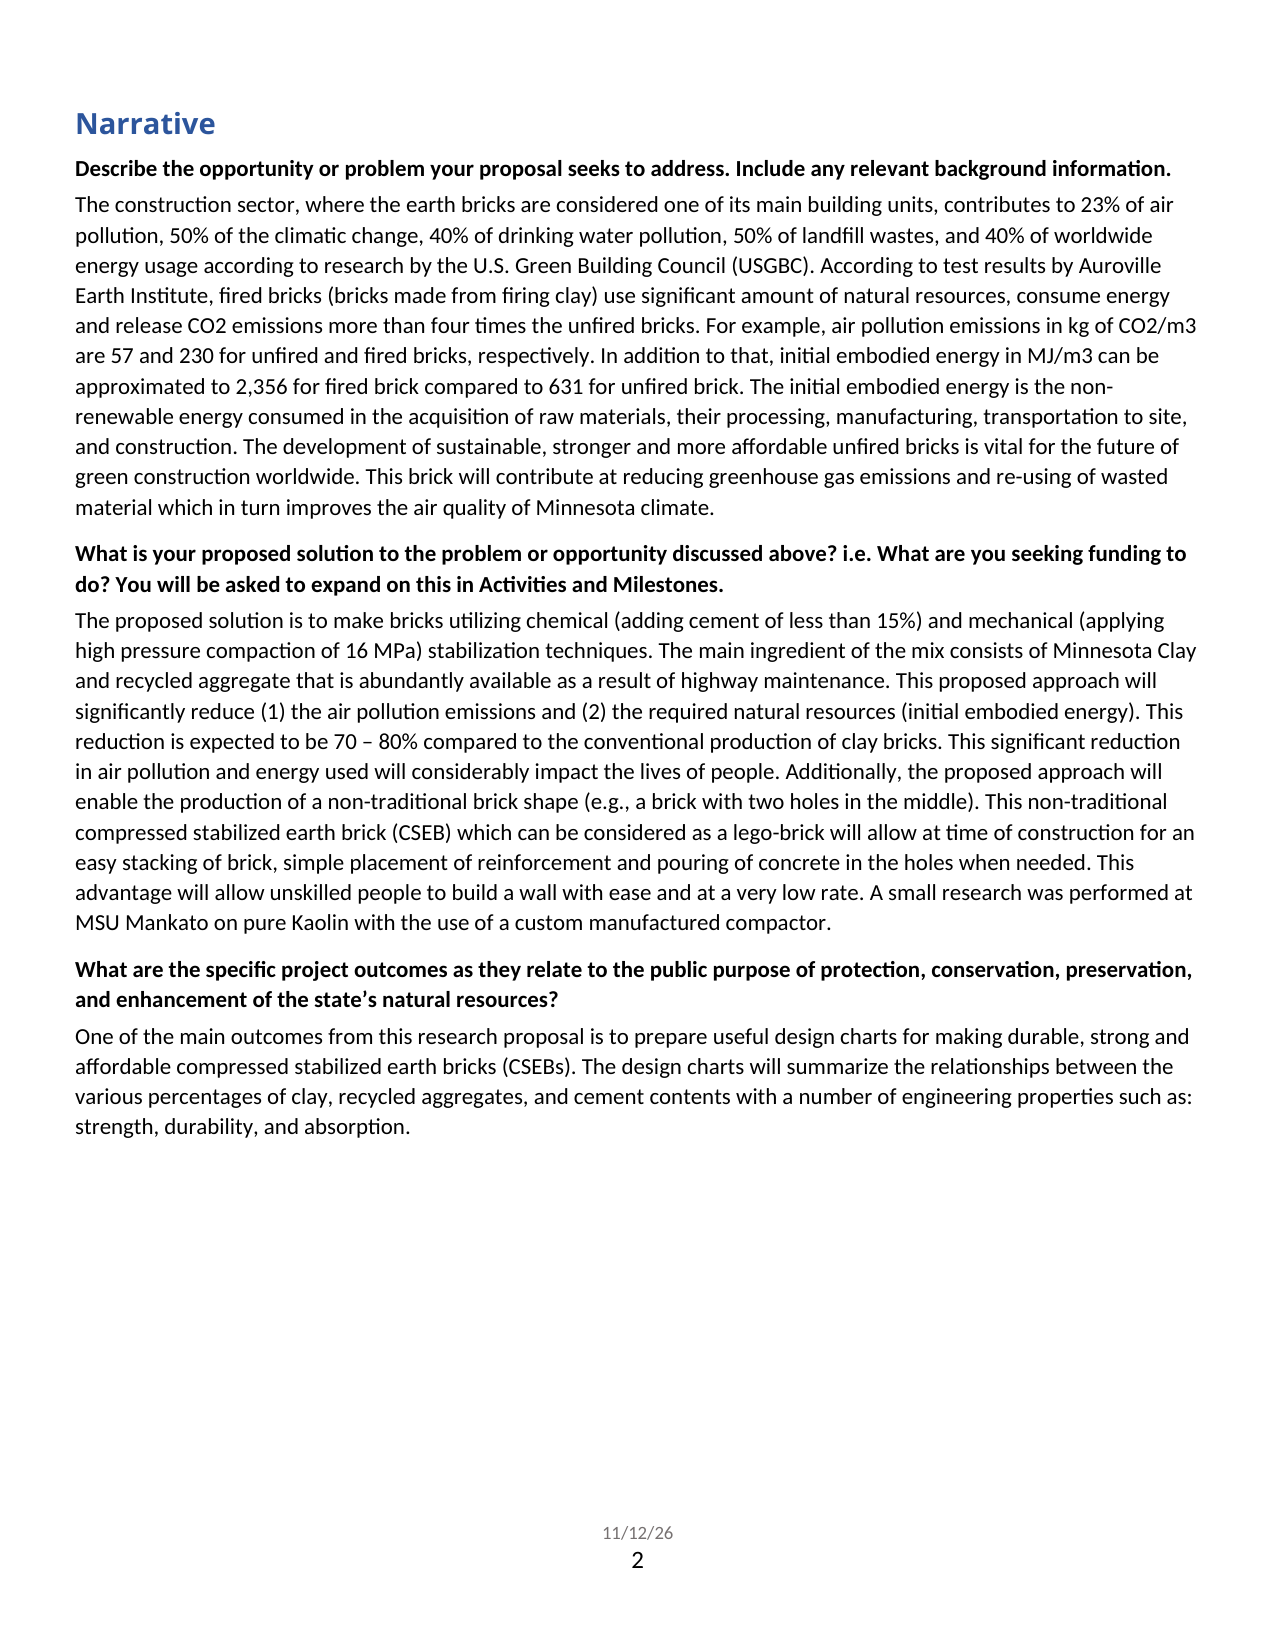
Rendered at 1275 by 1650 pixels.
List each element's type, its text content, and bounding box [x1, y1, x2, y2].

text The construction sector, where the earth bricks are considered one of its main building units, contributes to 23% of air pollution, 50% of the climatic change, 40% of drinking water pollution, 50% of landfill wastes, and 40% of worldwide energy usage according to research by the U.S. Green Building Council (USGBC). According to test results by Auroville Earth Institute, fired bricks (bricks made from firing clay) use significant amount of natural resources, consume energy and release CO2 emissions more than four times the unfired bricks. For example, air pollution emissions in kg of CO2/m3 are 57 and 230 for unfired and fired bricks, respectively. In addition to that, initial embodied energy in MJ/m3 can be approximated to 2,356 for fired brick compared to 631 for unfired brick. The initial embodied energy is the non-renewable energy consumed in the acquisition of raw materials, their processing, manufacturing, transportation to site, and construction. The development of sustainable, stronger and more affordable unfired bricks is vital for the future of green construction worldwide. This brick will contribute at reducing greenhouse gas emissions and re-using of wasted material which in turn improves the air quality of Minnesota climate. [75, 191, 1200, 521]
text Describe the opportunity or problem your proposal seeks to address. Include any relevant background information. [75, 154, 1200, 182]
text What is your proposed solution to the problem or opportunity discussed above? i.e. What are you seeking funding to do? You will be asked to expand on this in Activities and Milestones. [75, 539, 1200, 598]
text What are the specific project outcomes as they relate to the public purpose of protection, conservation, preservation, and enhancement of the state’s natural resources? [75, 955, 1200, 1013]
text One of the main outcomes from this research proposal is to prepare useful design charts for making durable, strong and affordable compressed stabilized earth bricks (CSEBs). The design charts will summarize the relationships between the various percentages of clay, recycled aggregates, and cement contents with a number of engineering properties such as: strength, durability, and absorption. [75, 1022, 1200, 1141]
subtitle Narrative [75, 103, 1200, 143]
text The proposed solution is to make bricks utilizing chemical (adding cement of less than 15%) and mechanical (applying high pressure compaction of 16 MPa) stabilization techniques. The main ingredient of the mix consists of Minnesota Clay and recycled aggregate that is abundantly available as a result of highway maintenance. This proposed approach will significantly reduce (1) the air pollution emissions and (2) the required natural resources (initial embodied energy). This reduction is expected to be 70 – 80% compared to the conventional production of clay bricks. This significant reduction in air pollution and energy used will considerably impact the lives of people. Additionally, the proposed approach will enable the production of a non-traditional brick shape (e.g., a brick with two holes in the middle). This non-traditional compressed stabilized earth brick (CSEB) which can be considered as a lego-brick will allow at time of construction for an easy stacking of brick, simple placement of reinforcement and pouring of concrete in the holes when needed. This advantage will allow unskilled people to build a wall with ease and at a very low rate. A small research was performed at MSU Mankato on pure Kaolin with the use of a custom manufactured compactor. [75, 606, 1200, 936]
